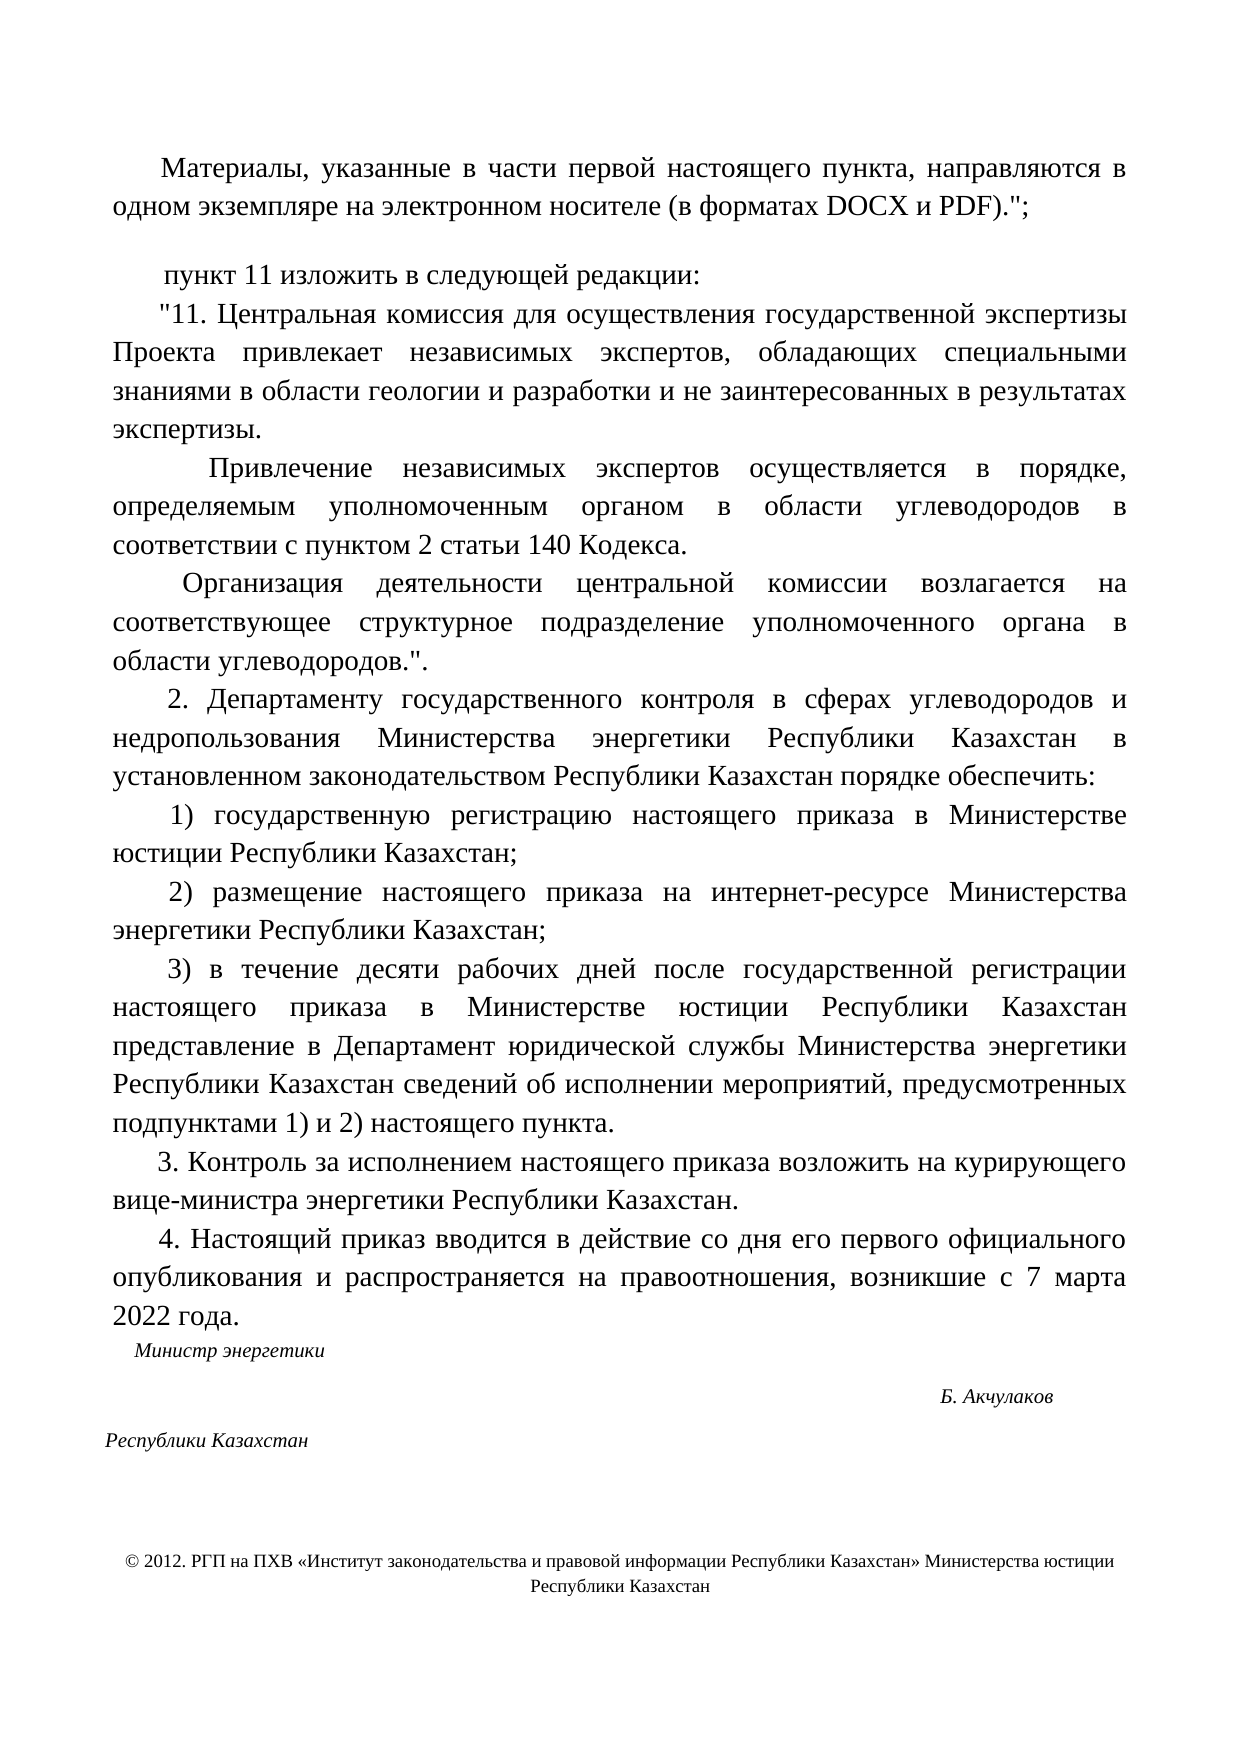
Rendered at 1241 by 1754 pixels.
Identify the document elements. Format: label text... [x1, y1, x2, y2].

text "11. Центральная комиссия для осуществления государственной экспертизы Проекта привлекает независимых экспертов, обладающих специальными знаниями в области геологии и разработки и не заинтересованных в результатах экспертизы. [112, 296, 1128, 445]
text © 2012. РГП на ПХВ «Институт законодательства и правовой информации Республики Казахстан» Министерства юстиции Республики Казахстан [112, 1550, 1128, 1597]
table_header Министр энергетики Республики Казахстан [101, 1336, 939, 1460]
text 1) государственную регистрацию настоящего приказа в Министерстве юстиции Республики Казахстан; [112, 797, 1128, 869]
text 2) размещение настоящего приказа на интернет-ресурсе Министерства энергетики Республики Казахстан; [112, 874, 1128, 946]
text пункт 11 изложить в следующей редакции: [112, 257, 1128, 291]
text 3) в течение десяти рабочих дней после государственной регистрации настоящего приказа в Министерстве юстиции Республики Казахстан представление в Департамент юридической службы Министерства энергетики Республики Казахстан сведений об исполнении мероприятий, предусмотренных подпунктами 1) и 2) настоящего пункта. [112, 951, 1128, 1139]
text 4. Настоящий приказ вводится в действие со дня его первого официального опубликования и распространяется на правоотношения, возникшие с 7 марта 2022 года. [112, 1221, 1128, 1331]
text Организация деятельности центральной комиссии возлагается на соответствующее структурное подразделение уполномоченного органа в области углеводородов.". [112, 566, 1128, 676]
table_header Б. Акчулаков [939, 1336, 1240, 1460]
text 3. Контроль за исполнением настоящего приказа возложить на курирующего вице-министра энергетики Республики Казахстан. [112, 1144, 1128, 1216]
text Привлечение независимых экспертов осуществляется в порядке, определяемым уполномоченным органом в области углеводородов в соответствии с пунктом 2 статьи 140 Кодекса. [112, 450, 1128, 561]
text Материалы, указанные в части первой настоящего пункта, направляются в одном экземпляре на электронном носителе (в форматах DOCX и PDF)."; [112, 150, 1128, 222]
text 2. Департаменту государственного контроля в сферах углеводородов и недропользования Министерства энергетики Республики Казахстан в установленном законодательством Республики Казахстан порядке обеспечить: [112, 681, 1128, 792]
